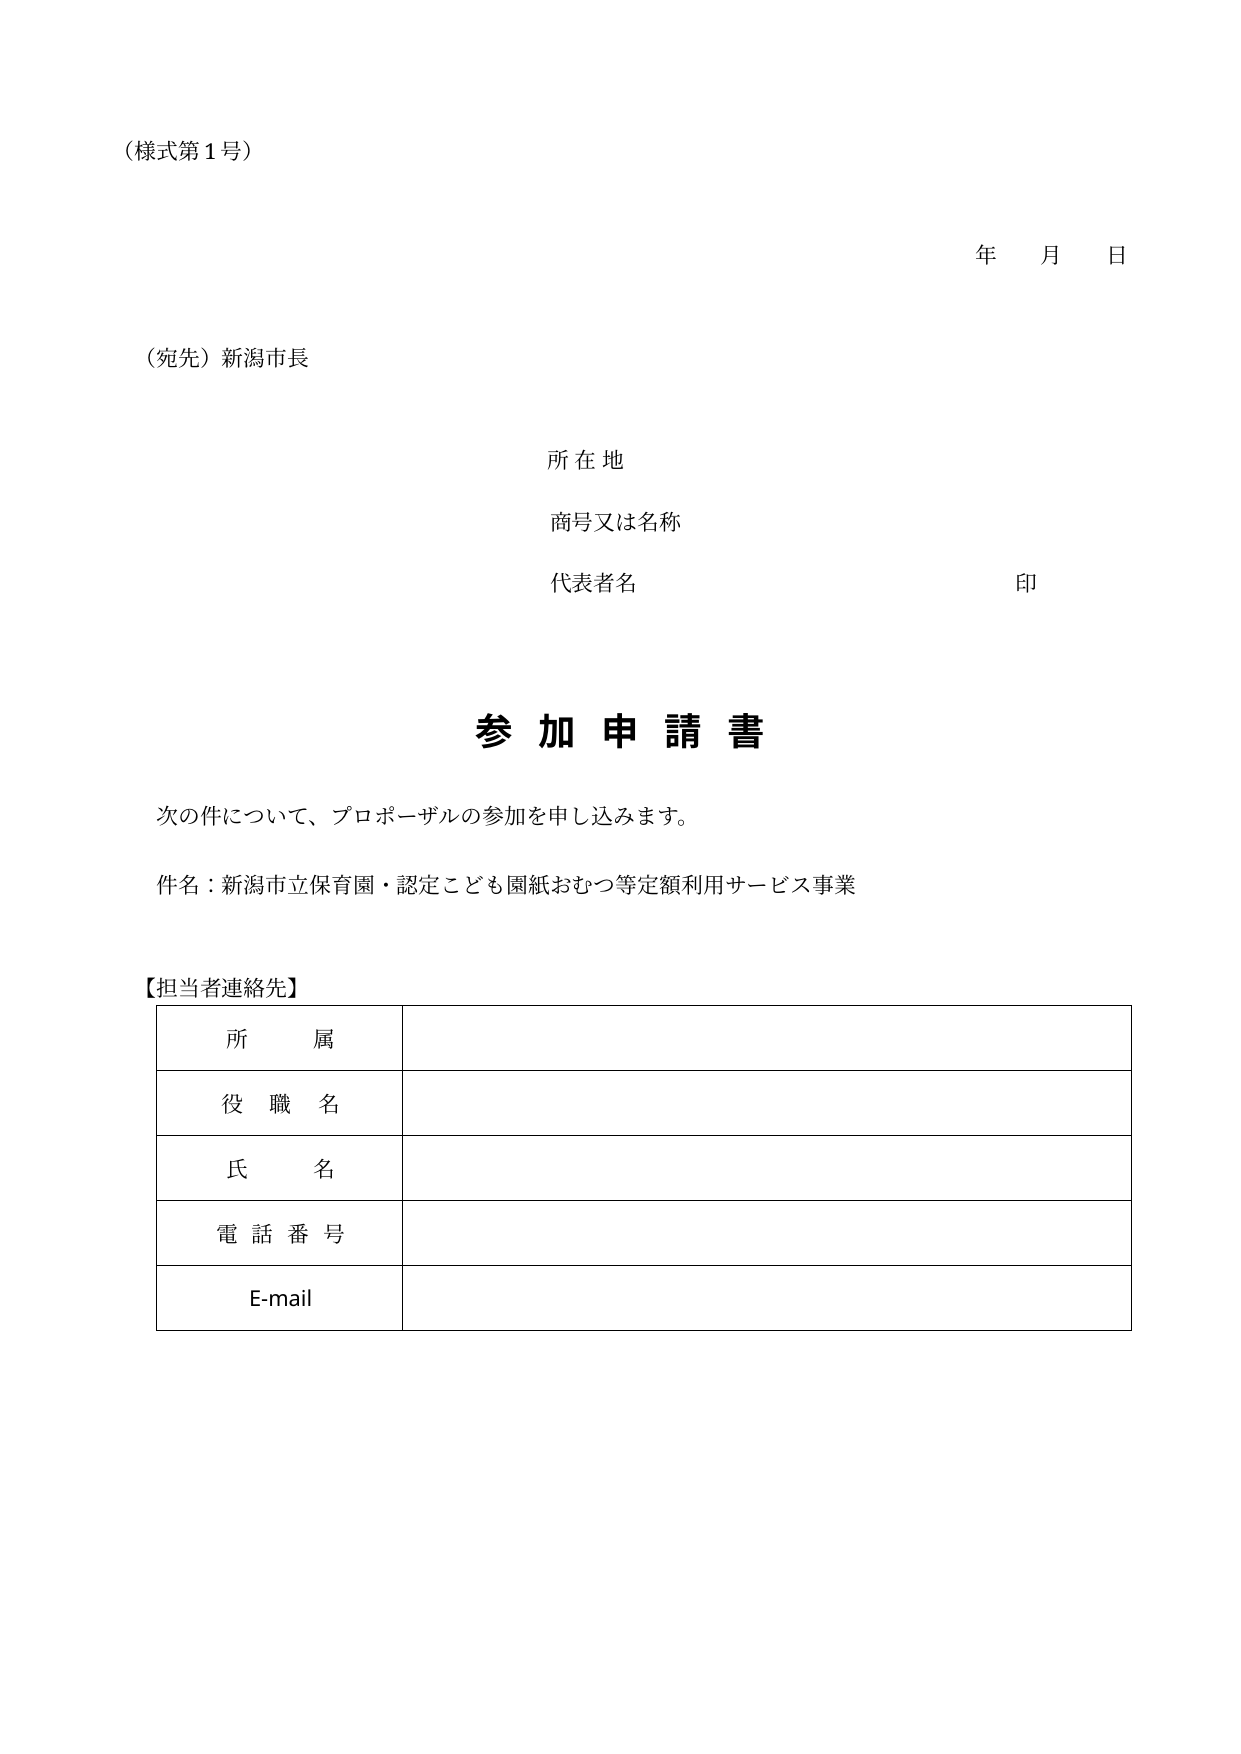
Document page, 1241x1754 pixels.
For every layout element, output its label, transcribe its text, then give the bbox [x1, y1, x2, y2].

table_cell 氏名 [157, 1136, 402, 1200]
text （宛先）新潟市長 [112, 340, 1128, 374]
text （様式第1号） [112, 133, 1128, 168]
table_header 所属 [157, 1006, 402, 1070]
text 商号又は名称 [112, 505, 1128, 536]
table_cell 電話番号 [157, 1201, 402, 1265]
table_cell [403, 1266, 1131, 1330]
text 参 加 申 請 書 [112, 694, 1128, 763]
text 代表者名 印 [112, 566, 1128, 597]
text 【担当者連絡先】 [112, 970, 1130, 1005]
table_header [403, 1006, 1131, 1070]
table_cell E-mail [157, 1266, 402, 1330]
table_cell [403, 1071, 1131, 1135]
text 所 在 地 [112, 443, 1128, 475]
text 次の件について、プロポーザルの参加を申し込みます。 [112, 798, 1130, 832]
table_cell [403, 1136, 1131, 1200]
text 件名：新潟市立保育園・認定こども園紙おむつ等定額利用サービス事業 [112, 867, 1130, 901]
table_cell 役職名 [157, 1071, 402, 1135]
text 年 月 日 [112, 237, 1128, 271]
table_cell [403, 1201, 1131, 1265]
